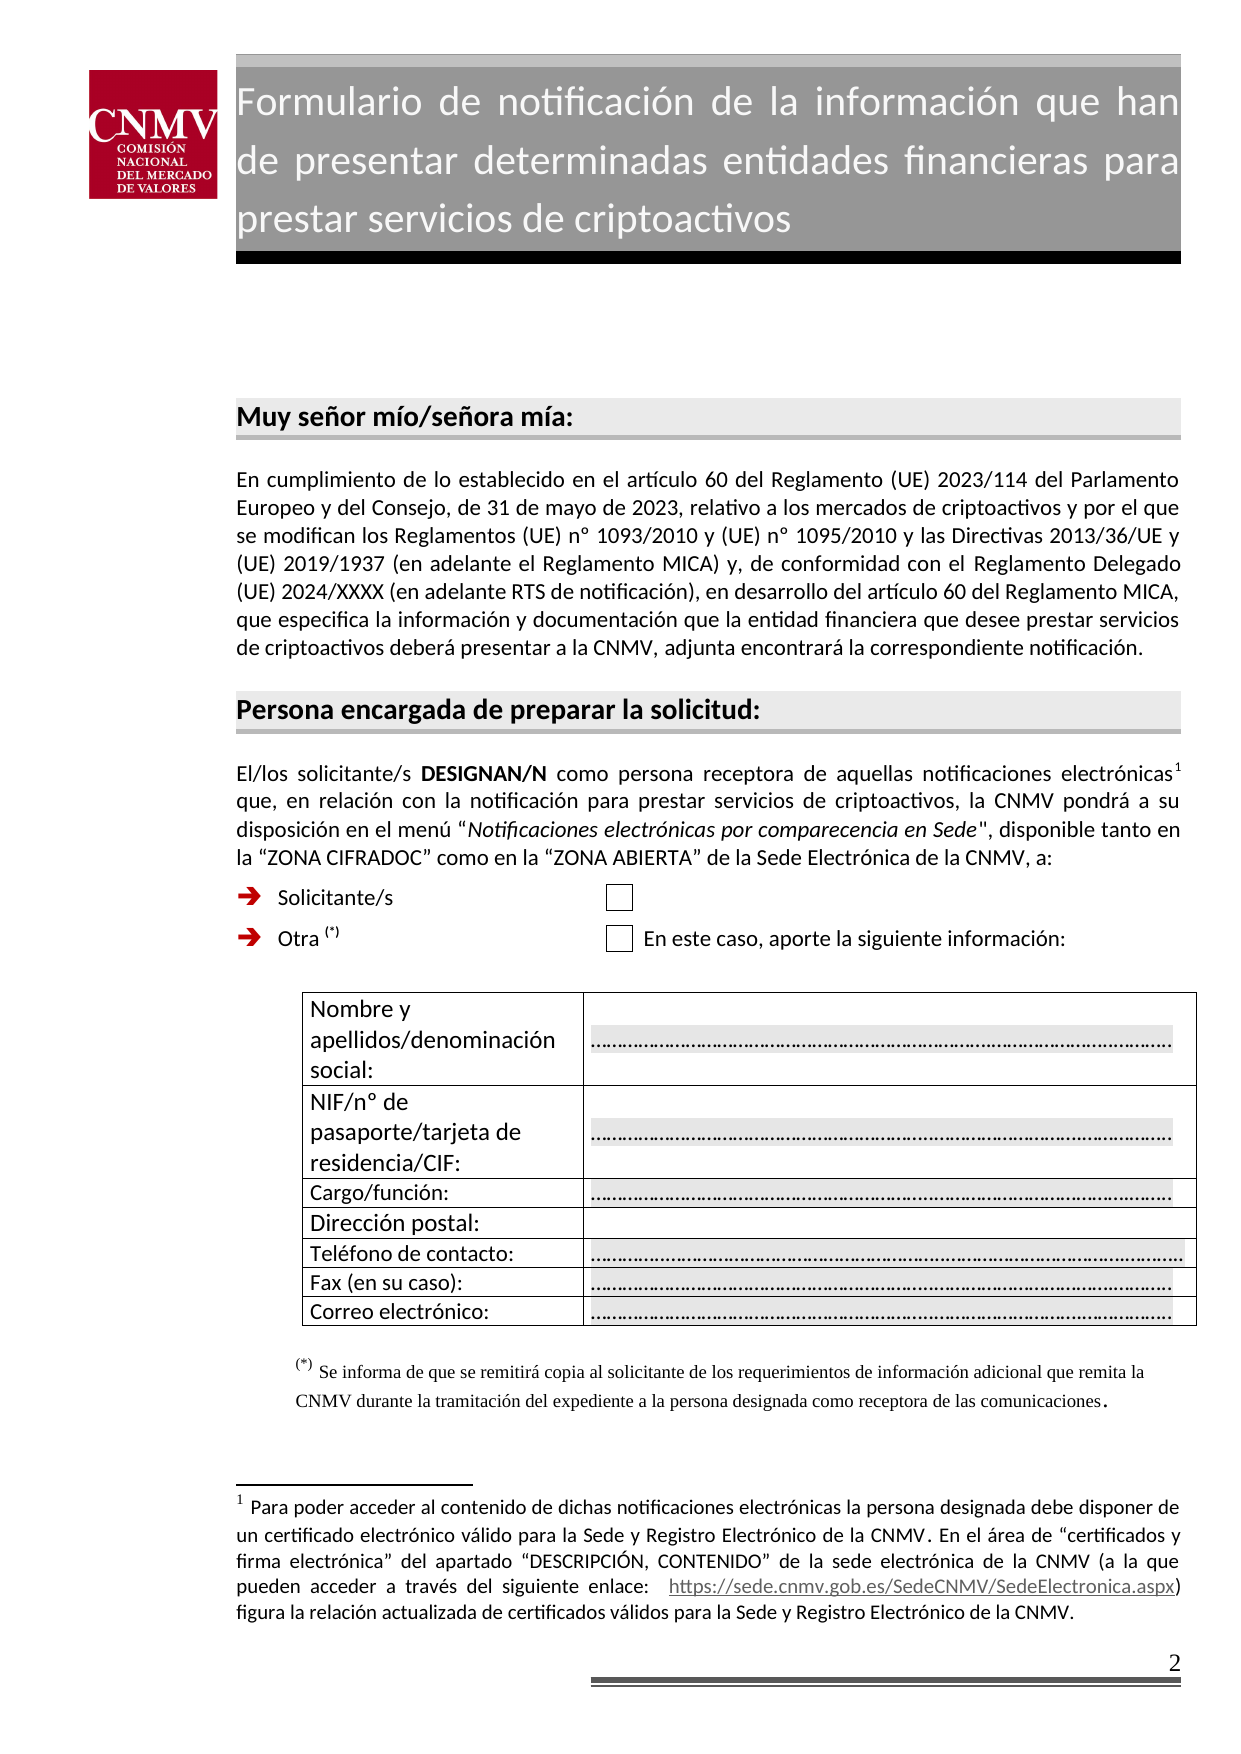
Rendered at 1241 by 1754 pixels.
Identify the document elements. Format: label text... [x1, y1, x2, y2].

list Otra (*) En este caso, aporte la siguiente información: [236, 924, 1181, 952]
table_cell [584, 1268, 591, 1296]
text En cumplimiento de lo establecido en el artículo 60 del Reglamento (UE) 2023/114 del Parlamento Europeo y del Consejo, de 31 de mayo de 2023, relativo a los mercados de criptoactivos y por el que se modifican los Reglamentos (UE) nº 1093/2010 y (UE) nº 1095/2010 y las Directivas 2013/36/UE y (UE) 2019/1937 (en adelante el Reglamento MICA) y, de conformidad con el Reglamento Delegado (UE) 2024/XXXX (en adelante RTS de notificación), en desarrollo del artículo 60 del Reglamento MICA, que especifica la información y documentación que la entidad financiera que desee prestar servicios de criptoactivos deberá presentar a la CNMV, adjunta encontrará la correspondiente notificación. [236, 465, 1181, 661]
table_cell Dirección postal: [303, 1208, 583, 1238]
table_header ………………………………………………………………….…………………..……….. [584, 993, 1196, 1085]
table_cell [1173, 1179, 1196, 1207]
table_cell Cargo/función: [303, 1179, 583, 1207]
text El/los solicitante/s DESIGNAN/N como persona receptora de aquellas notificaciones electrónicas que, en relación con la notificación para prestar servicios de criptoactivos, la CNMV pondrá a su disposición en el menú “Notificaciones electrónicas por comparecencia en Sede", disponible tanto en la “ZONA CIFRADOC” como en la “ZONA ABIERTA” de la Sede Electrónica de la CNMV, a: [236, 759, 1181, 871]
subtitle Muy señor mío/señora mía: [236, 398, 1181, 435]
text (*) Se informa de que se remitirá copia al solicitante de los requerimientos de información adicional que remita la CNMV durante la tramitación del expediente a la persona designada como receptora de las comunicaciones. [295, 1355, 1181, 1413]
table_cell [584, 1208, 1196, 1238]
table_cell NIF/nº de pasaporte/tarjeta de residencia/CIF: [303, 1086, 583, 1177]
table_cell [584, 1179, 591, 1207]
table_cell Correo electrónico: [303, 1297, 583, 1325]
list Solicitante/s [236, 883, 1181, 911]
table_cell ………………………………………………………..……………………….…………….. [584, 1086, 1196, 1177]
picture [89, 70, 218, 199]
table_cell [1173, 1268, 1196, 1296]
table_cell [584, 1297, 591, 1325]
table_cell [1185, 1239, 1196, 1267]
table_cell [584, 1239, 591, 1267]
table_cell Fax (en su caso): [303, 1268, 583, 1296]
table_cell Teléfono de contacto: [303, 1239, 583, 1267]
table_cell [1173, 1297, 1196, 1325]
table_header Nombre y apellidos/denominación social: [303, 993, 583, 1085]
subtitle Persona encargada de preparar la solicitud: [236, 691, 1181, 729]
